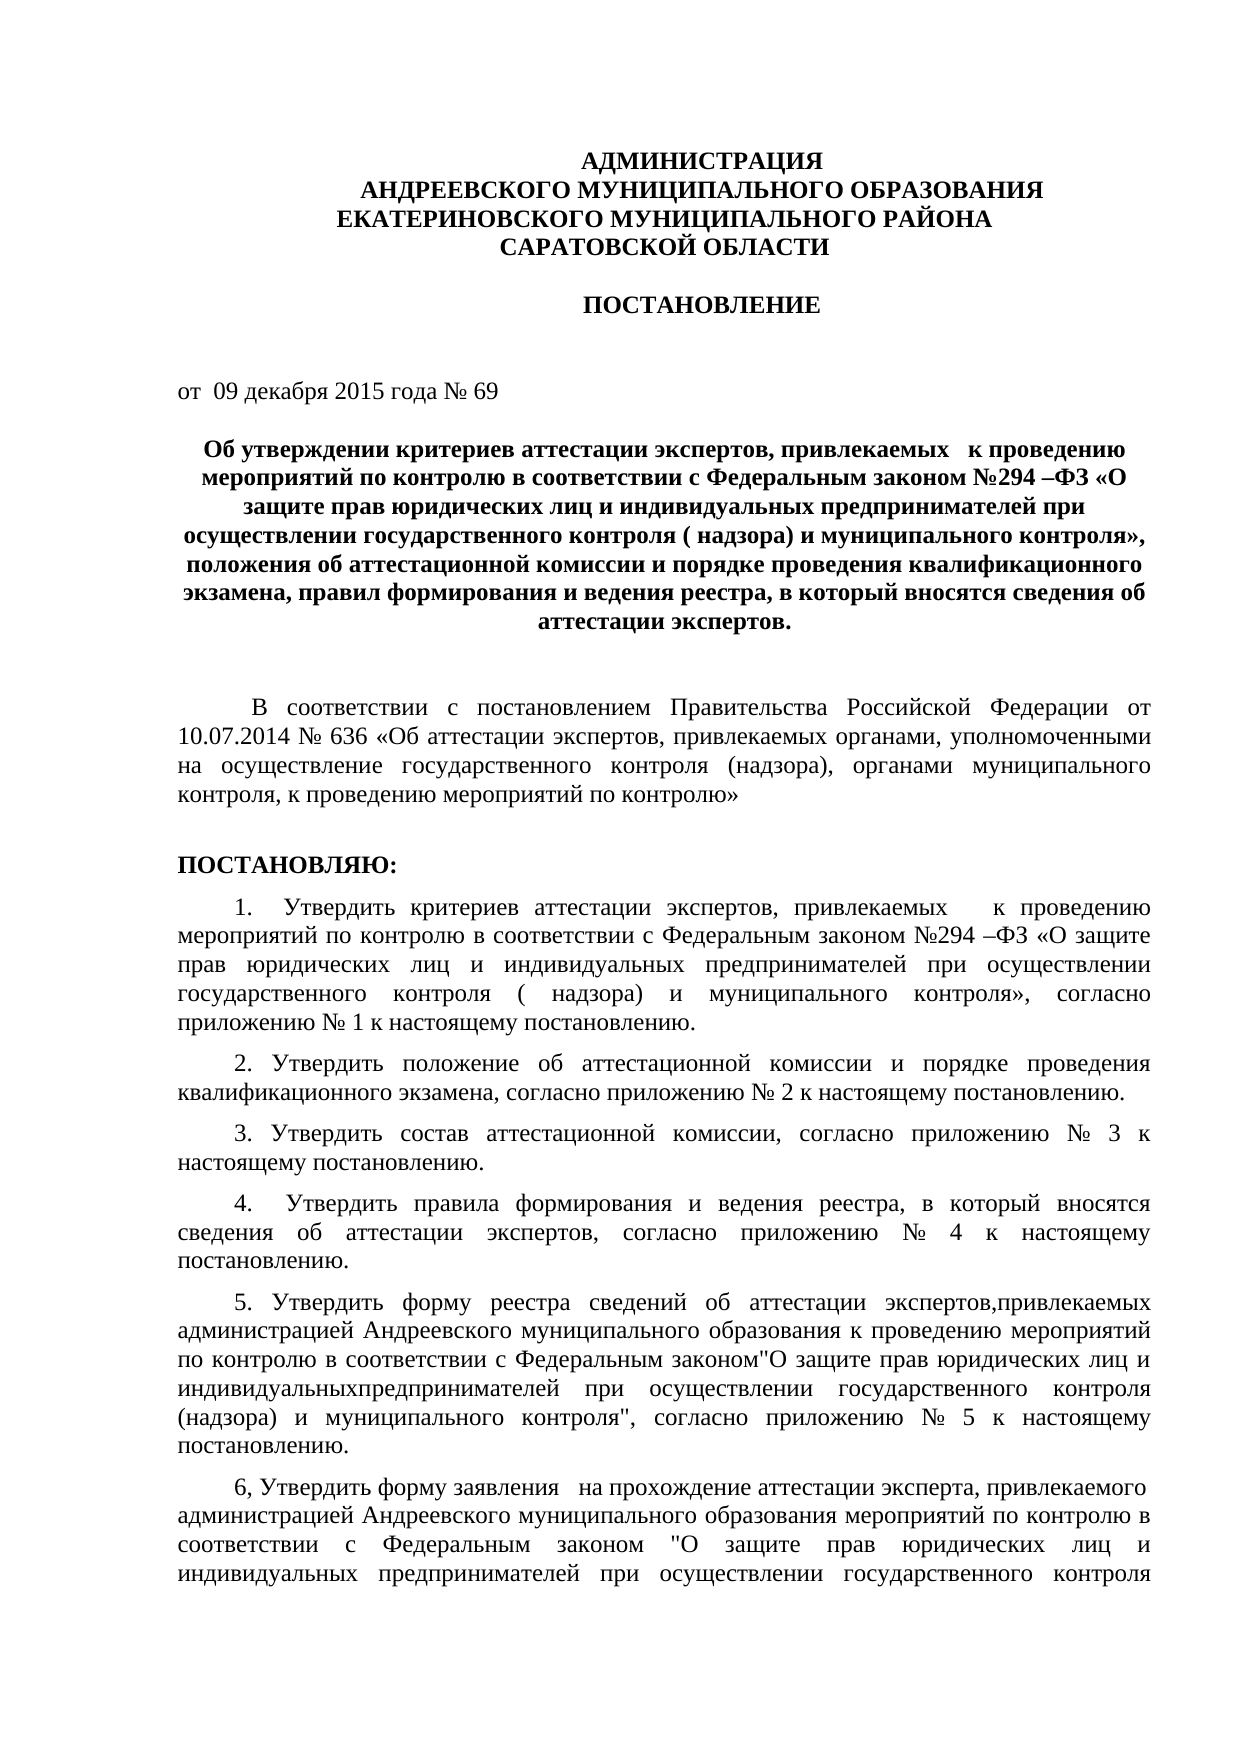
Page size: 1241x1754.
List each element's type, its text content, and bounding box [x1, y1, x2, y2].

text В соответствии с постановлением Правительства Российской Федерации от 10.07.2014 № 636 «Об аттестации экспертов, привлекаемых органами, уполномоченными на осуществление государственного контроля (надзора), органами муниципального контроля, к проведению мероприятий по контролю» [177, 692, 1152, 807]
text 6, Утвердить форму заявления на прохождение аттестации эксперта, привлекаемого [177, 1472, 1152, 1501]
text 3. Утвердить состав аттестационной комиссии, согласно приложению № 3 к настоящему постановлению. [177, 1118, 1152, 1176]
text АНДРЕЕВСКОГО МУНИЦИПАЛЬНОГО ОБРАЗОВАНИЯ ЕКАТЕРИНОВСКОГО МУНИЦИПАЛЬНОГО РАЙОНА САРАТОВСКОЙ ОБЛАСТИ [177, 175, 1152, 261]
text АДМИНИСТРАЦИЯ [177, 146, 1152, 175]
text 4. Утвердить правила формирования и ведения реестра, в который вносятся сведения об аттестации экспертов, согласно приложению № 4 к настоящему постановлению. [177, 1188, 1152, 1274]
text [177, 1501, 1152, 1587]
text Об утверждении критериев аттестации экспертов, привлекаемых к проведению мероприятий по контролю в соответствии с Федеральным законом №294 –ФЗ «О защите прав юридических лиц и индивидуальных предпринимателей при осуществлении государственного контроля ( надзора) и муниципального контроля», положения об аттестационной комиссии и порядке проведения квалификационного экзамена, правил формирования и ведения реестра, в который вносятся сведения об аттестации экспертов. [177, 434, 1152, 635]
text 5. Утвердить форму реестра сведений об аттестации экспертов,привлекаемых администрацией Андреевского муниципального образования к проведению мероприятий по контролю в соответствии с Федеральным законом"О защите прав юридических лиц и индивидуальныхпредпринимателей при осуществлении государственного контроля (надзора) и муниципального контроля", согласно приложению № 5 к настоящему постановлению. [177, 1287, 1152, 1459]
text 1. Утвердить критериев аттестации экспертов, привлекаемых к проведению мероприятий по контролю в соответствии с Федеральным законом №294 –ФЗ «О защите прав юридических лиц и индивидуальных предпринимателей при осуществлении государственного контроля ( надзора) и муниципального контроля», согласно приложению № 1 к настоящему постановлению. [177, 892, 1152, 1036]
text ПОСТАНОВЛЯЮ: [177, 851, 1152, 879]
text от 09 декабря 2015 года № 69 [177, 376, 1152, 405]
text ПОСТАНОВЛЕНИЕ [177, 290, 1152, 319]
text 2. Утвердить положение об аттестационной комиссии и порядке проведения квалификационного экзамена, согласно приложению № 2 к настоящему постановлению. [177, 1048, 1152, 1106]
